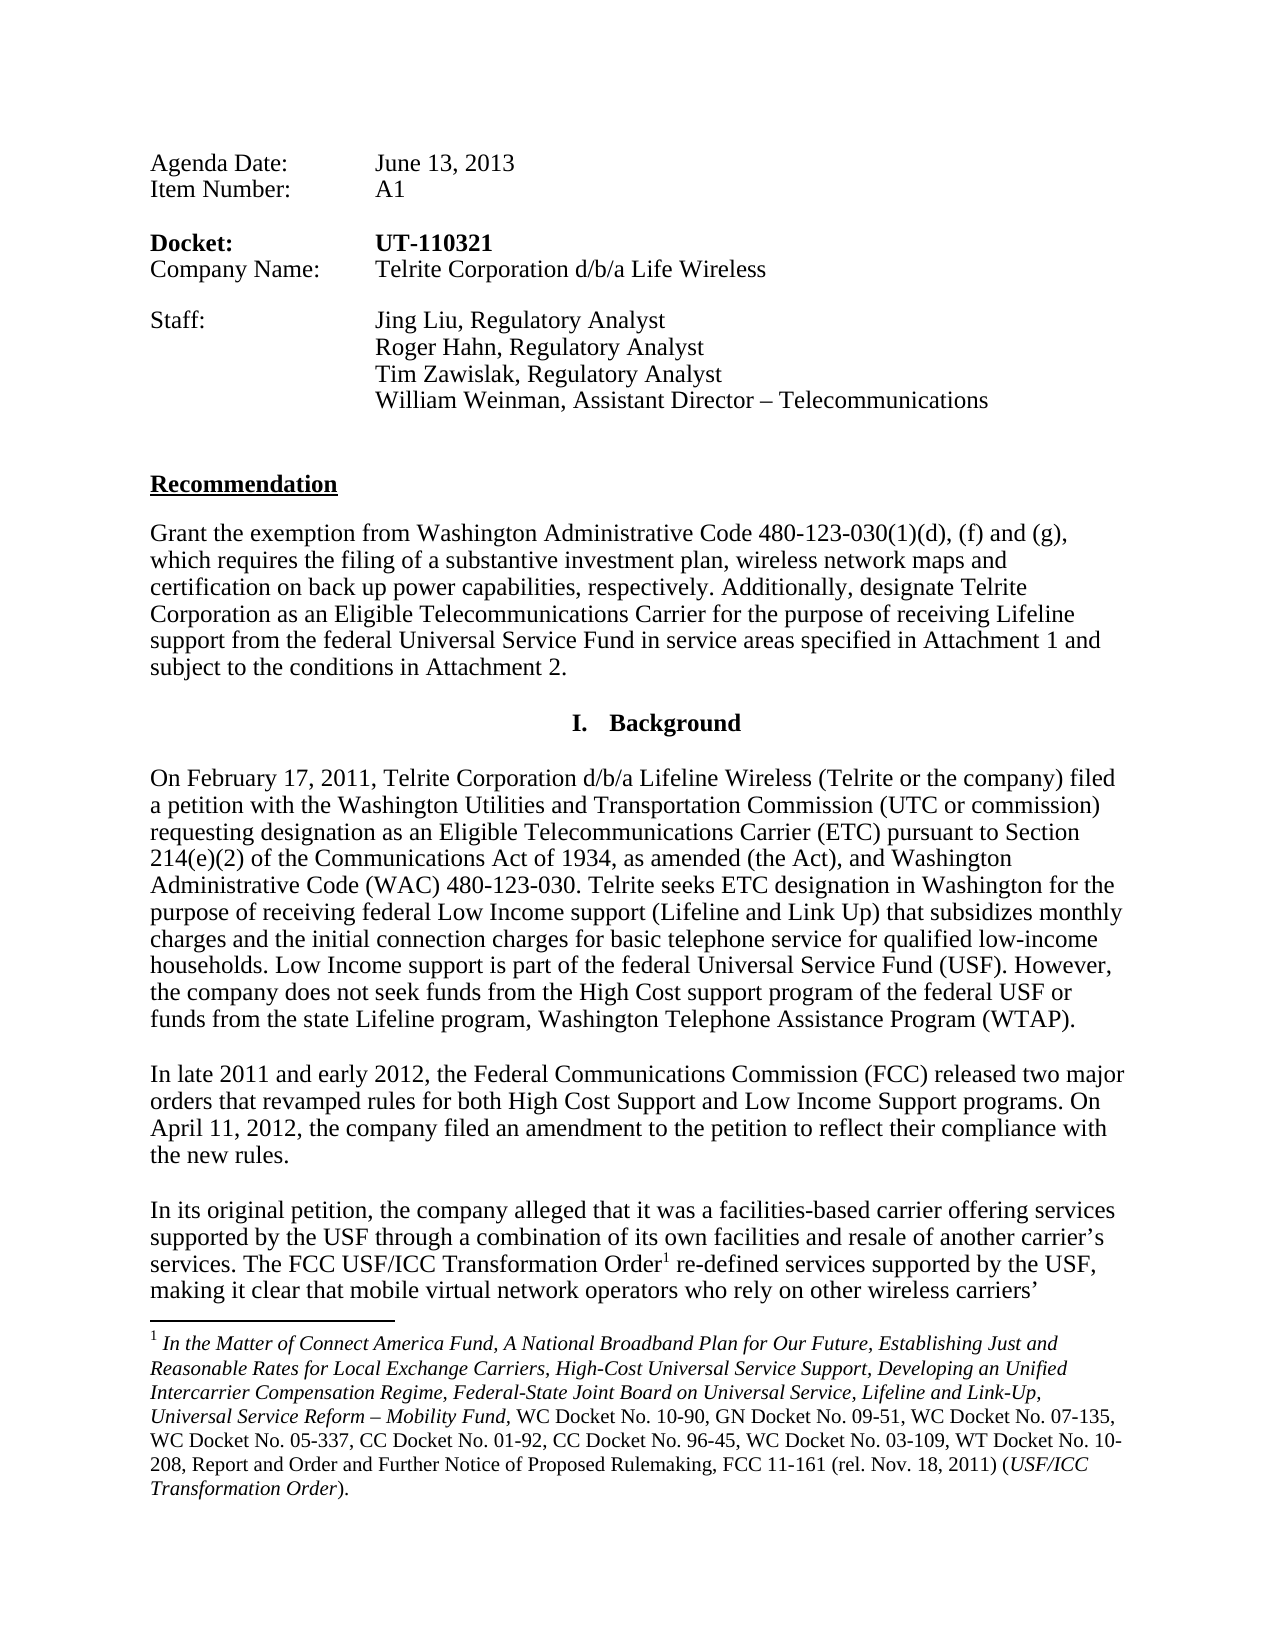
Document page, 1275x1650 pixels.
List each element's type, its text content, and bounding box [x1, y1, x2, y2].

text Staff: Jing Liu, Regulatory Analyst [150, 307, 1125, 334]
text Tim Zawislak, Regulatory Analyst [150, 361, 1125, 387]
text William Weinman, Assistant Director – Telecommunications [150, 387, 1125, 414]
text On February 17, 2011, Telrite Corporation d/b/a Lifeline Wireless (Telrite or the company) filed a petition with the Washington Utilities and Transportation Commission (UTC or commission) requesting designation as an Eligible Telecommunications Carrier (ETC) pursuant to Section 214(e)(2) of the Communications Act of 1934, as amended (the Act), and Washington Administrative Code (WAC) 480-123-030. Telrite seeks ETC designation in Washington for the purpose of receiving federal Low Income support (Lifeline and Link Up) that subsidizes monthly charges and the initial connection charges for basic telephone service for qualified low-income households. Low Income support is part of the federal Universal Service Fund (USF). However, the company does not seek funds from the High Cost support program of the federal USF or funds from the state Lifeline program, Washington Telephone Assistance Program (WTAP). [150, 765, 1125, 1033]
text Recommendation [150, 472, 1125, 498]
text Roger Hahn, Regulatory Analyst [150, 334, 1125, 361]
text Agenda Date: June 13, 2013 [150, 150, 1125, 177]
text Company Name: Telrite Corporation d/b/a Life Wireless [150, 257, 1125, 283]
text Item Number: A1 [150, 177, 1125, 203]
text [150, 1197, 1125, 1304]
text In late 2011 and early 2012, the Federal Communications Commission (FCC) released two major orders that revamped rules for both High Cost Support and Low Income Support programs. On April 11, 2012, the company filed an amendment to the petition to reflect their compliance with the new rules. [150, 1062, 1125, 1168]
text Grant the exemption from Washington Administrative Code 480-123-030(1)(d), (f) and (g), which requires the filing of a substantive investment plan, wireless network maps and certification on back up power capabilities, respectively. Additionally, designate Telrite Corporation as an Eligible Telecommunications Carrier for the purpose of receiving Lifeline support from the federal Universal Service Fund in service areas specified in Attachment 1 and subject to the conditions in Attachment 2. [150, 521, 1125, 681]
text Docket: UT-110321 [150, 230, 1125, 257]
list Background [187, 710, 1125, 736]
